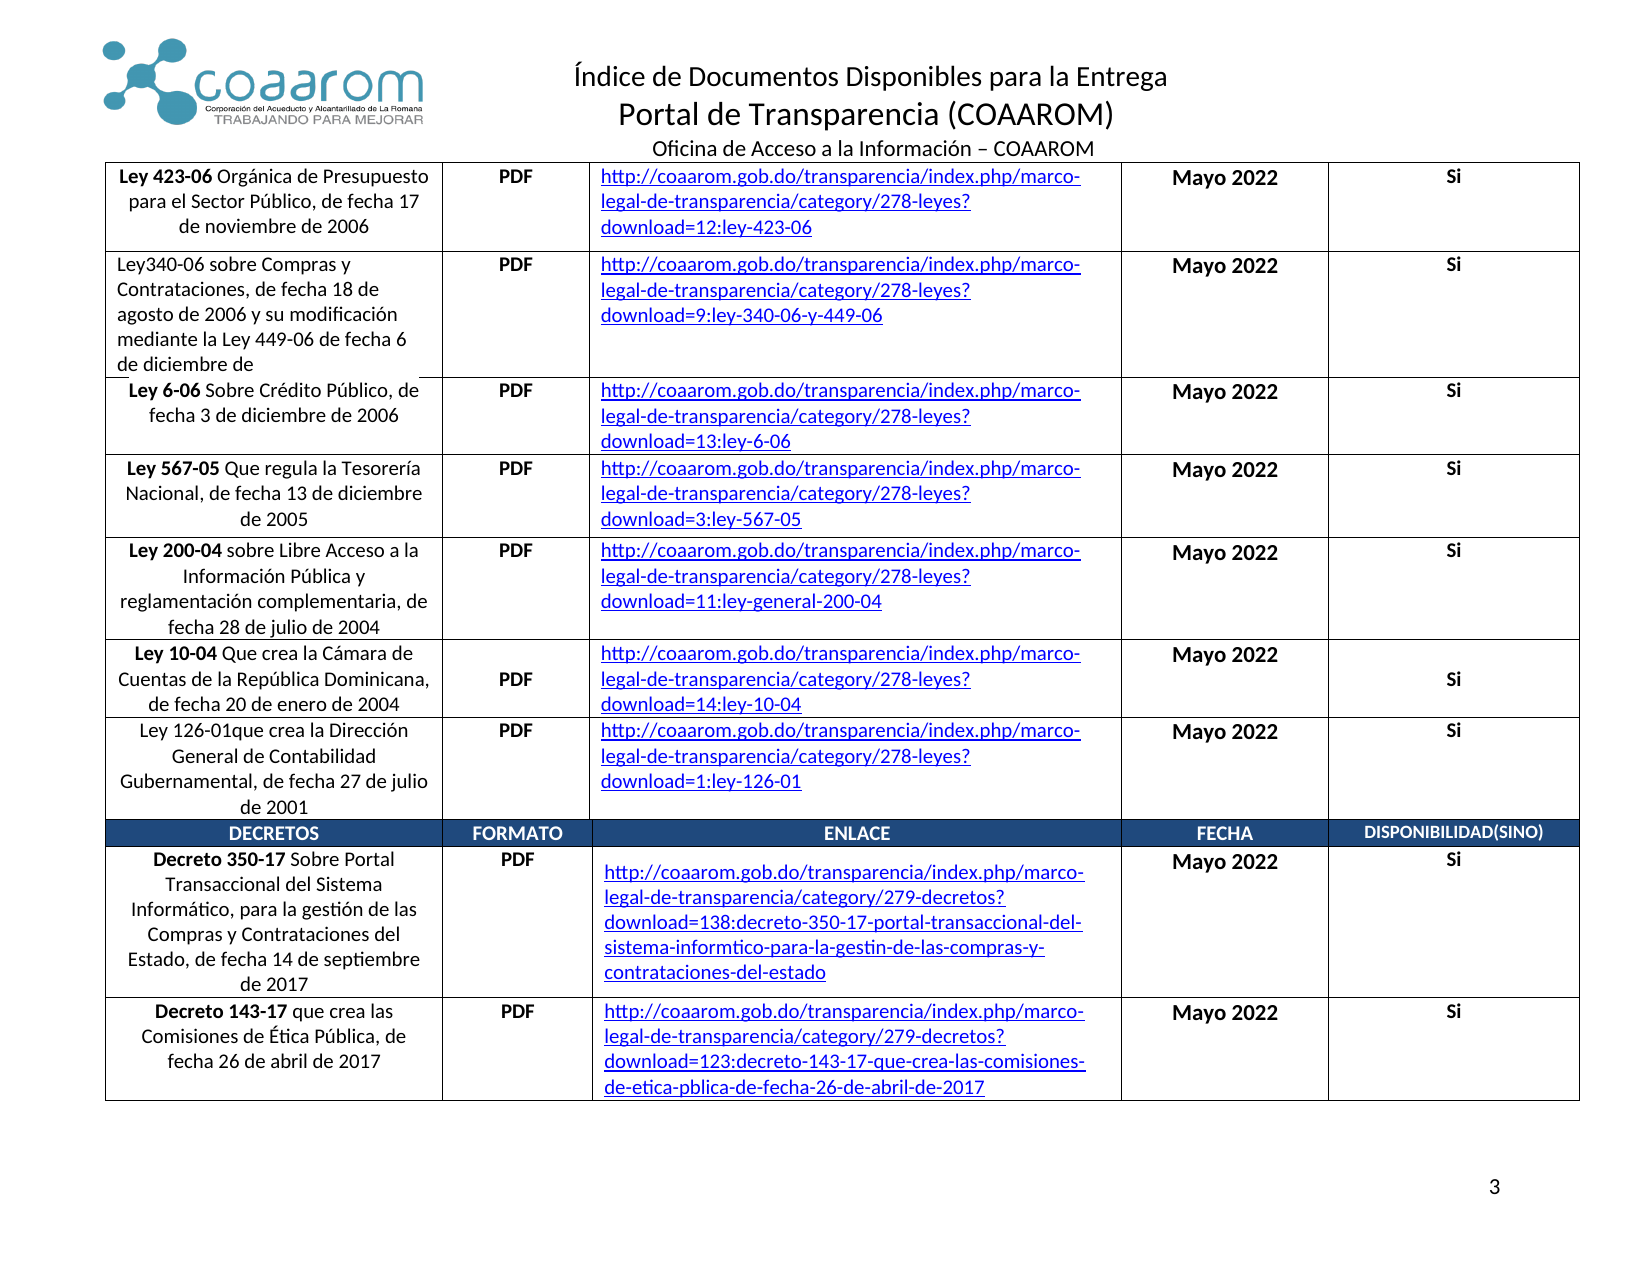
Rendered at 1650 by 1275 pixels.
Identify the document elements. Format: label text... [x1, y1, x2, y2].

table_cell PDF [443, 378, 589, 454]
table_cell Ley 126-01que crea la Dirección General de Contabilidad Gubernamental, de fecha 27 de julio de 2001 [106, 718, 442, 819]
table_cell Si [1329, 847, 1579, 997]
table_cell http://coaarom.gob.do/transparencia/index.php/marco-legal-de-transparencia/category/278-leyes?download=3:ley-567-05 [590, 455, 1121, 537]
table_cell FECHA [1122, 820, 1328, 846]
table_cell FORMATO [443, 820, 592, 846]
table_cell Ley 10-04 Que crea la Cámara de Cuentas de la República Dominicana, de fecha 20 de enero de 2004 [106, 640, 442, 717]
table_cell Mayo 2022 [1122, 538, 1328, 639]
table_cell http://coaarom.gob.do/transparencia/index.php/marco-legal-de-transparencia/category/279-decretos?download=138:decreto-350-17-portal-transaccional-del-sistema-informtico-para-la-gestin-de-las-compras-y-contrataciones-del-estado [593, 847, 1121, 997]
table_cell Mayo 2022 [1122, 718, 1328, 819]
table_cell http://coaarom.gob.do/transparencia/index.php/marco-legal-de-transparencia/category/278-leyes?download=14:ley-10-04 [590, 640, 1121, 717]
table_cell Ley340-06 sobre Compras y Contrataciones, de fecha 18 de agosto de 2006 y su modificación mediante la Ley 449-06 de fecha 6 de diciembre de [106, 252, 442, 377]
table_cell Si [1329, 163, 1579, 251]
table_cell Mayo 2022 [1122, 378, 1328, 454]
table_cell PDF [443, 847, 592, 997]
table_cell Mayo 2022 [1122, 455, 1328, 537]
table_cell Mayo 2022 [1122, 998, 1328, 1099]
picture [93, 24, 439, 135]
table_cell PDF [443, 640, 589, 717]
table_cell Si [1329, 378, 1579, 454]
table_cell ENLACE [593, 820, 1121, 846]
table_cell Decreto 350-17 Sobre Portal Transaccional del Sistema Informático, para la gestión de las Compras y Contrataciones del Estado, de fecha 14 de septiembre de 2017 [106, 847, 442, 997]
table_cell Ley 423-06 Orgánica de Presupuesto para el Sector Público, de fecha 17 de noviembre de 2006 [106, 163, 442, 251]
table_cell Ley 6-06 Sobre Crédito Público, de fecha 3 de diciembre de 2006 [106, 378, 442, 454]
table_cell http://coaarom.gob.do/transparencia/index.php/marco-legal-de-transparencia/category/278-leyes?download=13:ley-6-06 [590, 378, 1121, 454]
table_cell PDF [443, 718, 589, 819]
table_cell http://coaarom.gob.do/transparencia/index.php/marco-legal-de-transparencia/category/279-decretos?download=123:decreto-143-17-que-crea-las-comisiones-de-etica-pblica-de-fecha-26-de-abril-de-2017 [593, 998, 1121, 1099]
table_cell Mayo 2022 [1122, 640, 1328, 717]
table_cell Ley 567-05 Que regula la Tesorería Nacional, de fecha 13 de diciembre de 2005 [106, 455, 442, 537]
table_cell Decreto 143-17 que crea las Comisiones de Ética Pública, de fecha 26 de abril de 2017 [106, 998, 442, 1099]
table_cell Si [1329, 718, 1579, 819]
table_cell http://coaarom.gob.do/transparencia/index.php/marco-legal-de-transparencia/category/278-leyes?download=11:ley-general-200-04 [590, 538, 1121, 639]
table_cell Mayo 2022 [1122, 252, 1328, 377]
table_cell PDF [443, 163, 589, 251]
table_cell Si [1329, 252, 1579, 377]
table_cell DISPONIBILIDAD(SINO) [1329, 820, 1579, 846]
table_cell PDF [443, 538, 589, 639]
table_cell http://coaarom.gob.do/transparencia/index.php/marco-legal-de-transparencia/category/278-leyes?download=9:ley-340-06-y-449-06 [590, 252, 1121, 377]
table_cell Si [1329, 538, 1579, 639]
table_cell PDF [443, 252, 589, 377]
table_cell http://coaarom.gob.do/transparencia/index.php/marco-legal-de-transparencia/category/278-leyes?download=12:ley-423-06 [590, 163, 1121, 251]
table_cell Mayo 2022 [1122, 847, 1328, 997]
table_cell Mayo 2022 [1122, 163, 1328, 251]
table_cell DECRETOS [106, 820, 442, 846]
table_cell PDF [443, 998, 592, 1099]
table_cell Si [1329, 455, 1579, 537]
table_cell PDF [443, 455, 589, 537]
table_cell http://coaarom.gob.do/transparencia/index.php/marco-legal-de-transparencia/category/278-leyes?download=1:ley-126-01 [590, 718, 1121, 819]
table_cell Ley 200-04 sobre Libre Acceso a la Información Pública y reglamentación complementaria, de fecha 28 de julio de 2004 [106, 538, 442, 639]
table_cell Si [1329, 640, 1579, 717]
table_cell Si [1329, 998, 1579, 1099]
